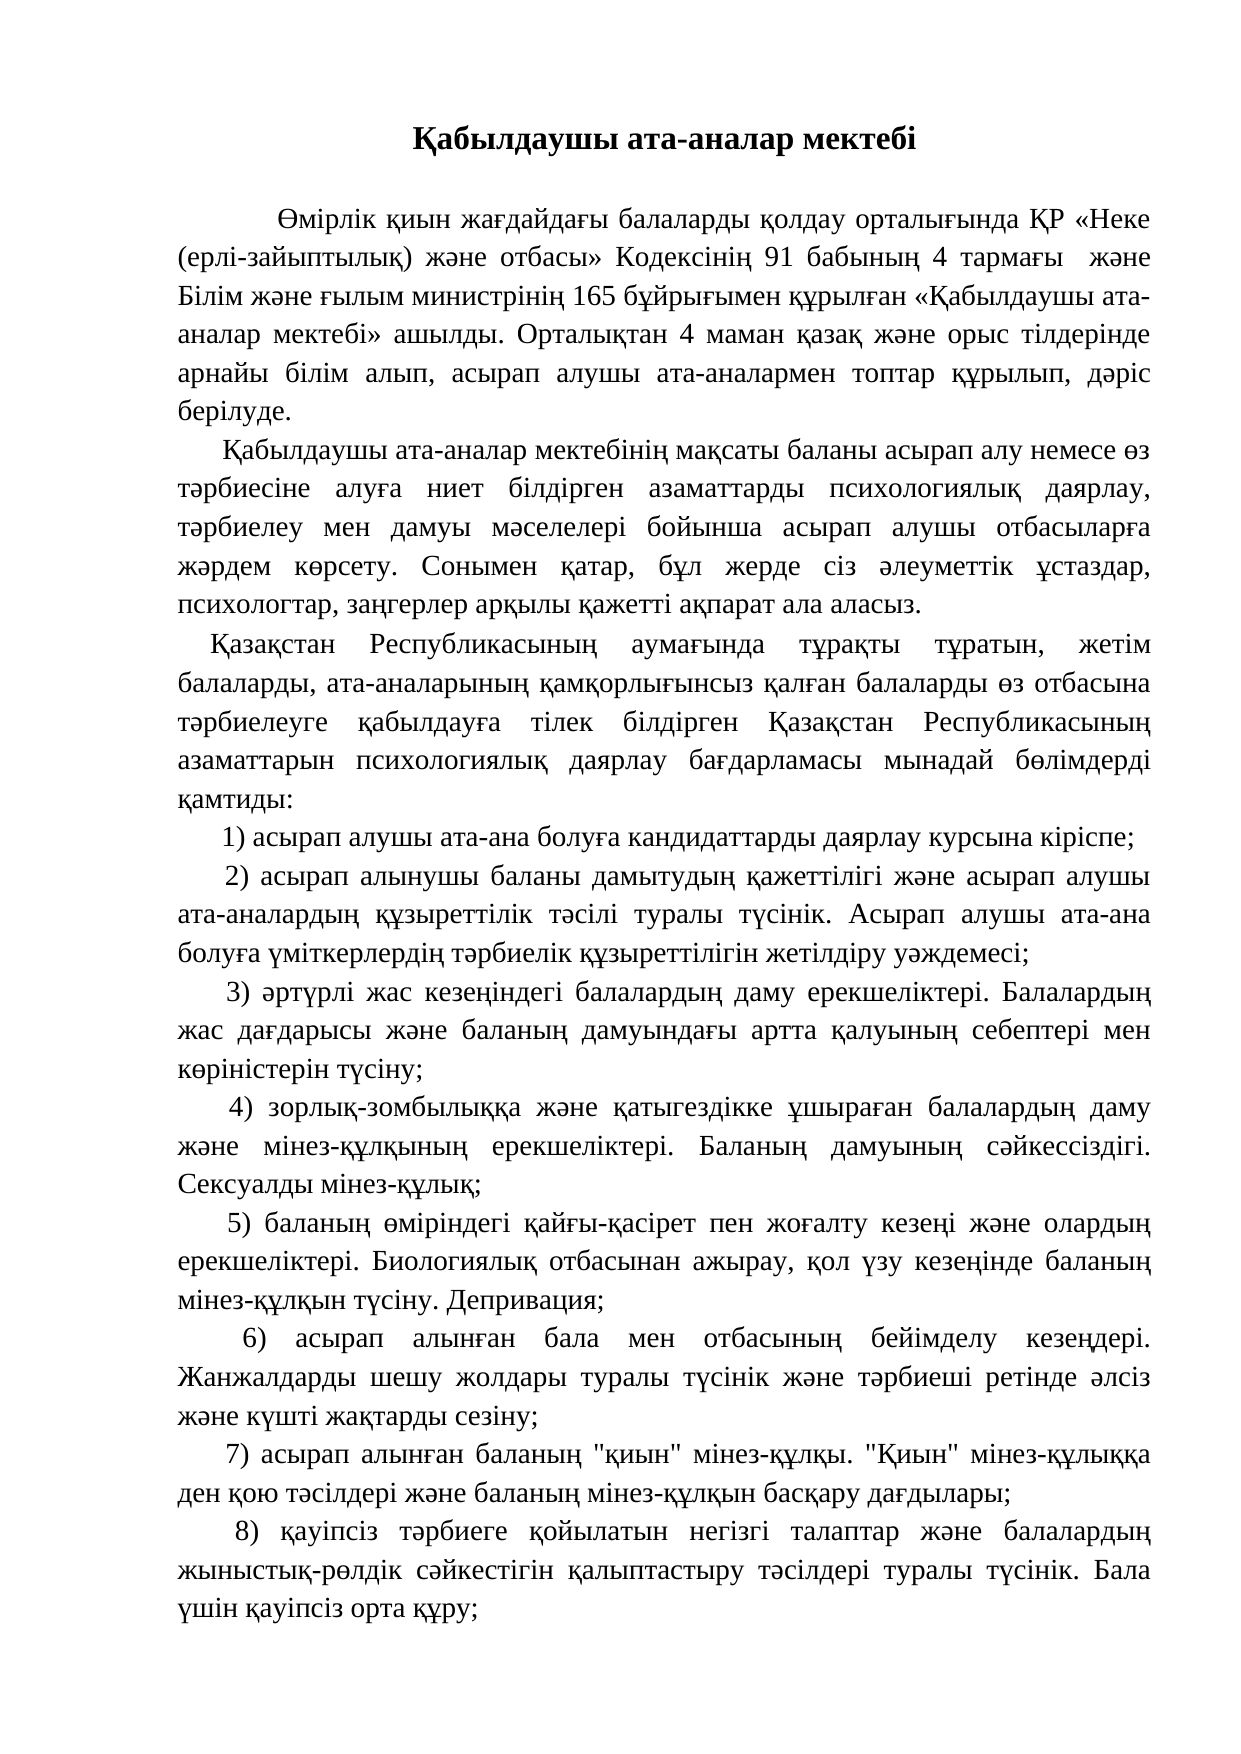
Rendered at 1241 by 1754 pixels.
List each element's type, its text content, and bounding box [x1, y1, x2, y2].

text Қазақстан Республикасының аумағында тұрақты тұратын, жетім балаларды, ата-аналарының қамқорлығынсыз қалған балаларды өз отбасына тәрбиелеуге қабылдауға тілек білдірген Қазақстан Республикасының азаматтарын психологиялық даярлау бағдарламасы мынадай бөлімдерді қамтиды: [177, 625, 1152, 814]
text 1) асырап алушы ата-ана болуға кандидаттарды даярлау курсына кіріспе; [177, 819, 1152, 853]
text Өмірлік қиын жағдайдағы балаларды қолдау орталығында ҚР «Неке (ерлі-зайыптылық) және отбасы» Кодексінің 91 бабының 4 тармағы және Білім және ғылым министрінің 165 бұйрығымен құрылған «Қабылдаушы ата-аналар мектебі» ашылды. Орталықтан 4 маман қазақ және орыс тілдерінде арнайы білім алып, асырап алушы ата-аналармен топтар құрылып, дәріс берілуде. [177, 201, 1152, 427]
text 5) баланың өміріндегі қайғы-қасірет пен жоғалту кезеңі және олардың ерекшеліктері. Биологиялық отбасынан ажырау, қол үзу кезеңінде баланың мінез-құлқын түсіну. Депривация; [177, 1205, 1152, 1316]
text 2) асырап алынушы баланы дамытудың қажеттілігі және асырап алушы ата-аналардың құзыреттілік тәсілі туралы түсінік. Асырап алушы ата-ана болуға үміткерлердің тәрбиелік құзыреттілігін жетілдіру уәждемесі; [177, 858, 1152, 969]
text 6) асырап алынған бала мен отбасының бейімделу кезеңдері. Жанжалдарды шешу жолдары туралы түсінік және тәрбиеші ретінде әлсіз және күшті жақтарды сезіну; [177, 1321, 1152, 1431]
text 8) қауіпсіз тәрбиеге қойылатын негізгі талаптар және балалардың жыныстық-рөлдік сәйкестігін қалыптастыру тәсілдері туралы түсінік. Бала үшін қауіпсіз орта құру; [177, 1513, 1152, 1624]
text Қабылдаушы ата-аналар мектебінің мақсаты баланы асырап алу немесе өз тәрбиесіне алуға ниет білдірген азаматтарды психологиялық даярлау, тәрбиелеу мен дамуы мәселелері бойынша асырап алушы отбасыларға жәрдем көрсету. Сонымен қатар, бұл жерде сіз әлеуметтік ұстаздар, психологтар, заңгерлер арқылы қажетті ақпарат ала аласыз. [177, 432, 1152, 620]
text Қабылдаушы ата-аналар мектебі [177, 118, 1152, 156]
text 4) зорлық-зомбылыққа және қатыгездікке ұшыраған балалардың даму және мінез-құлқының ерекшеліктері. Баланың дамуының сәйкессіздігі. Сексуалды мінез-құлық; [177, 1089, 1152, 1200]
text 3) әртүрлі жас кезеңіндегі балалардың даму ерекшеліктері. Балалардың жас дағдарысы және баланың дамуындағы артта қалуының себептері мен көріністерін түсіну; [177, 974, 1152, 1084]
text 7) асырап алынған баланың "қиын" мінез-құлқы. "Қиын" мінез-құлыққа ден қою тәсілдері және баланың мінез-құлқын басқару дағдылары; [177, 1436, 1152, 1508]
